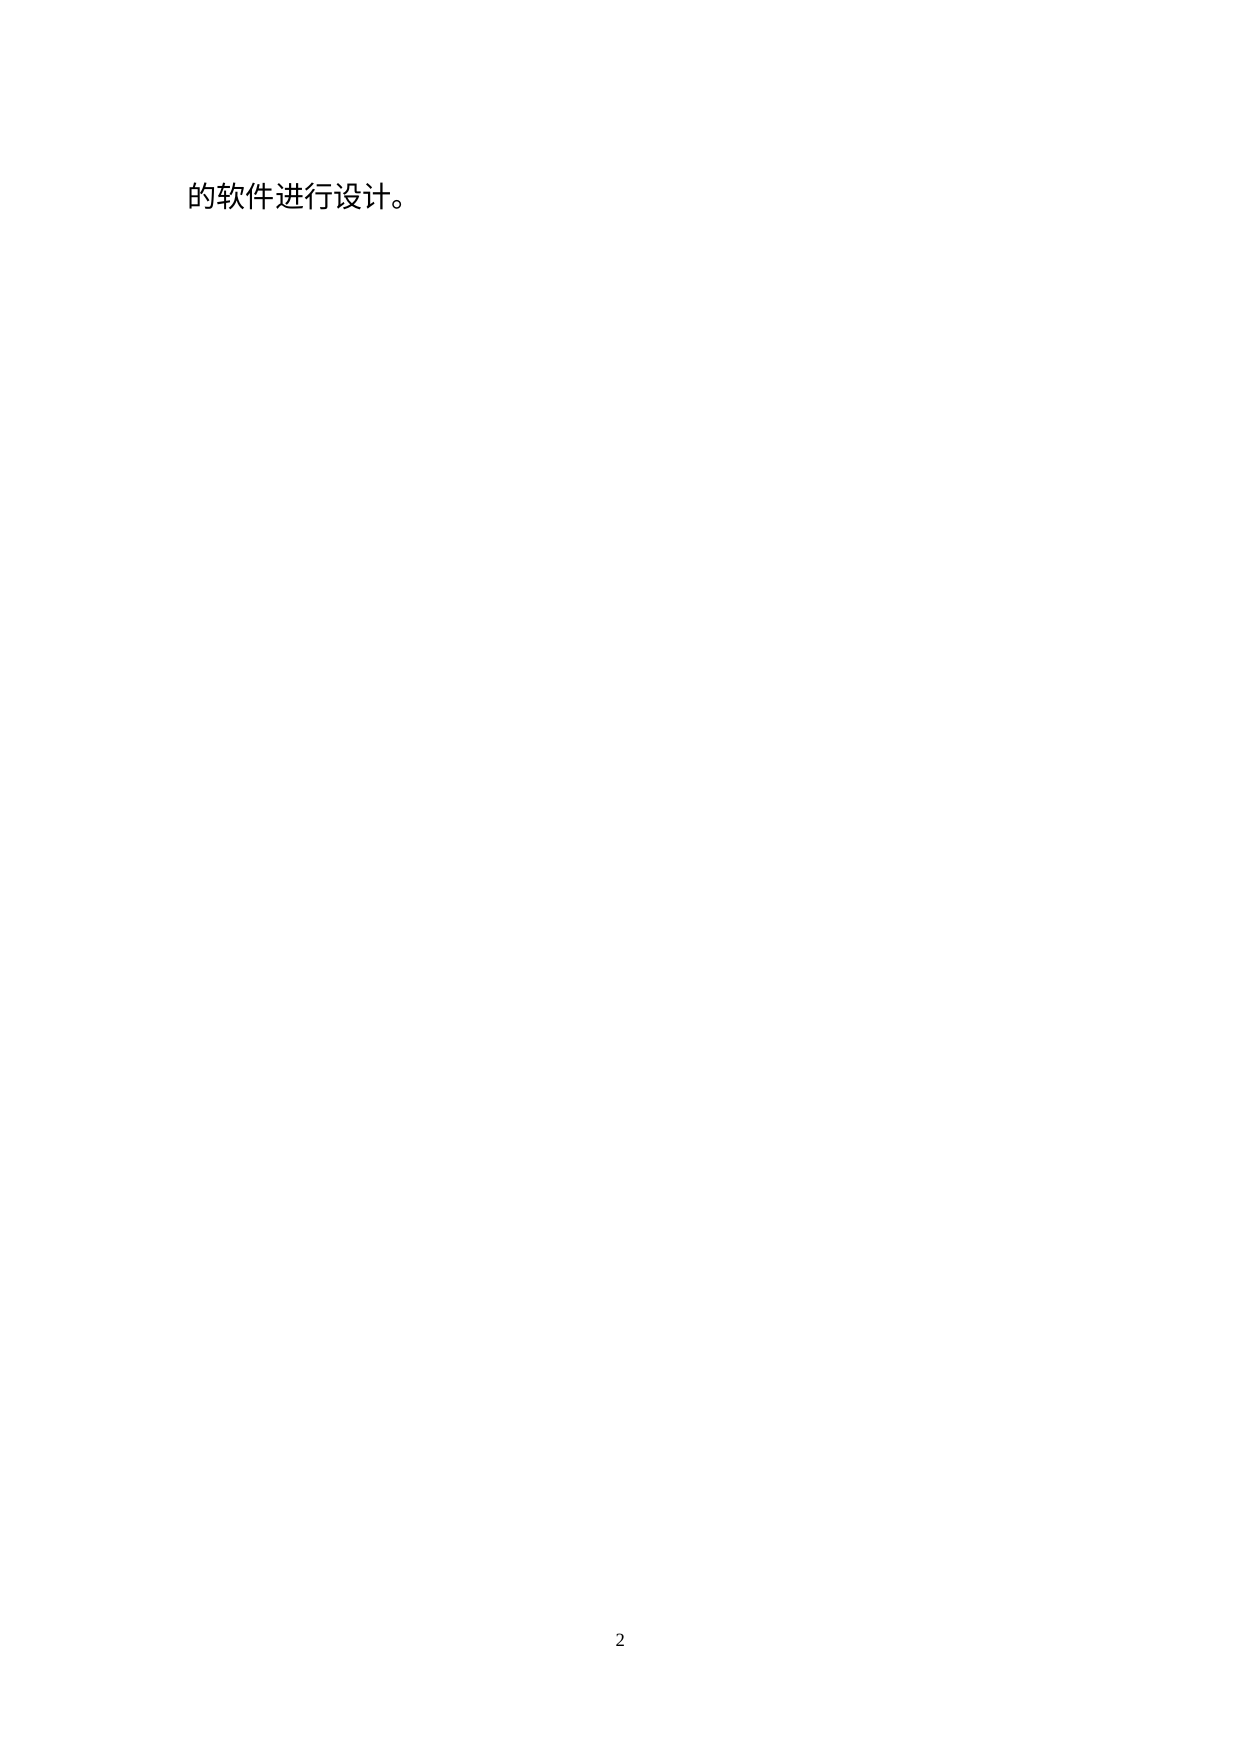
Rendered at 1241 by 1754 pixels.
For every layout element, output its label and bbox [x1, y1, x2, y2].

text [187, 162, 1053, 227]
